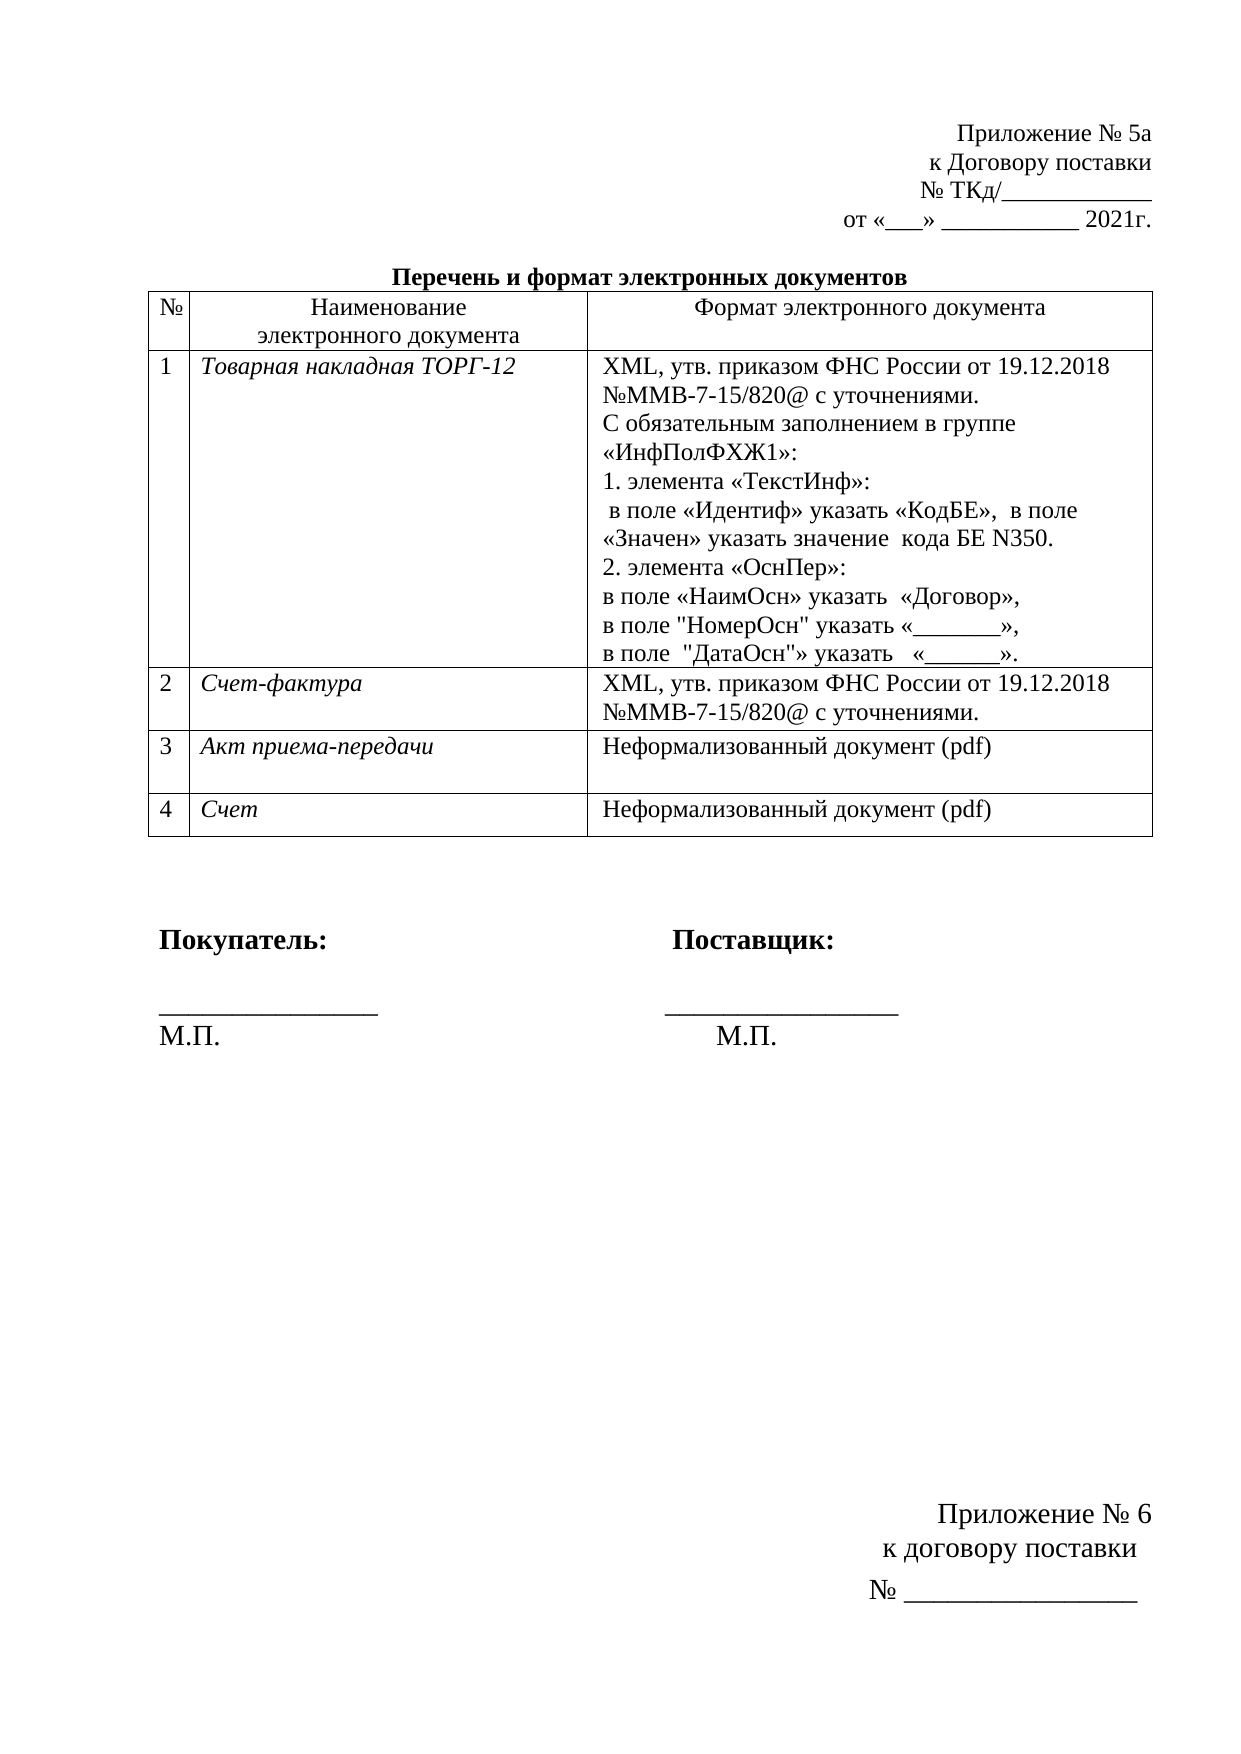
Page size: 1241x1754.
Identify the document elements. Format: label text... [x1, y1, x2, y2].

table_cell Акт приема-передачи [190, 731, 587, 793]
table_cell Счет-фактура [190, 668, 587, 730]
table_header Формат электронного документа [588, 292, 1152, 350]
table_cell XML, утв. приказом ФНС России от 19.12.2018 №ММВ-7-15/820@ с уточнениями. [588, 668, 1152, 730]
text Перечень и формат электронных документов [148, 262, 1152, 291]
table_header № [149, 292, 189, 350]
text Приложение № 6 [148, 1497, 1152, 1530]
table_header Покупатель: _______________ М.П. [148, 923, 653, 1065]
text № ТКд/____________ [148, 176, 1152, 204]
text № ________________ [753, 1572, 1137, 1606]
table_cell Неформализованный документ (pdf) [588, 794, 1152, 836]
table_cell Неформализованный документ (pdf) [588, 731, 1152, 793]
table_cell 1. [149, 351, 189, 667]
table_header Наименование электронного документа [190, 292, 587, 350]
text к договору поставки [753, 1530, 1137, 1564]
table_cell XML, утв. приказом ФНС России от 19.12.2018 №ММВ-7-15/820@ с уточнениями. С обязательным заполнением в группе «ИнфПолФХЖ1»: 1. элемента «ТекстИнф»: в поле «Идентиф» указать «КодБЕ», в поле «Значен» указать значение кода БЕ N350. 2. элемента «ОснПер»: в поле «НаимОсн» указать «Договор», в поле "НомерОсн" указать «_______», в поле "ДатаОсн"» указать «______». [588, 351, 1152, 667]
table_cell 2. [149, 668, 189, 730]
table_cell Товарная накладная ТОРГ-12 [190, 351, 587, 667]
text Приложение № 5а [148, 118, 1152, 147]
table_cell Счет [190, 794, 587, 836]
table_cell 3 [149, 731, 189, 793]
table_cell 4 [149, 794, 189, 836]
text к Договору поставки [148, 147, 1152, 176]
table_header Поставщик: ________________ М.П. [654, 923, 1152, 1065]
text от «___» ___________ 2021г. [148, 204, 1152, 233]
